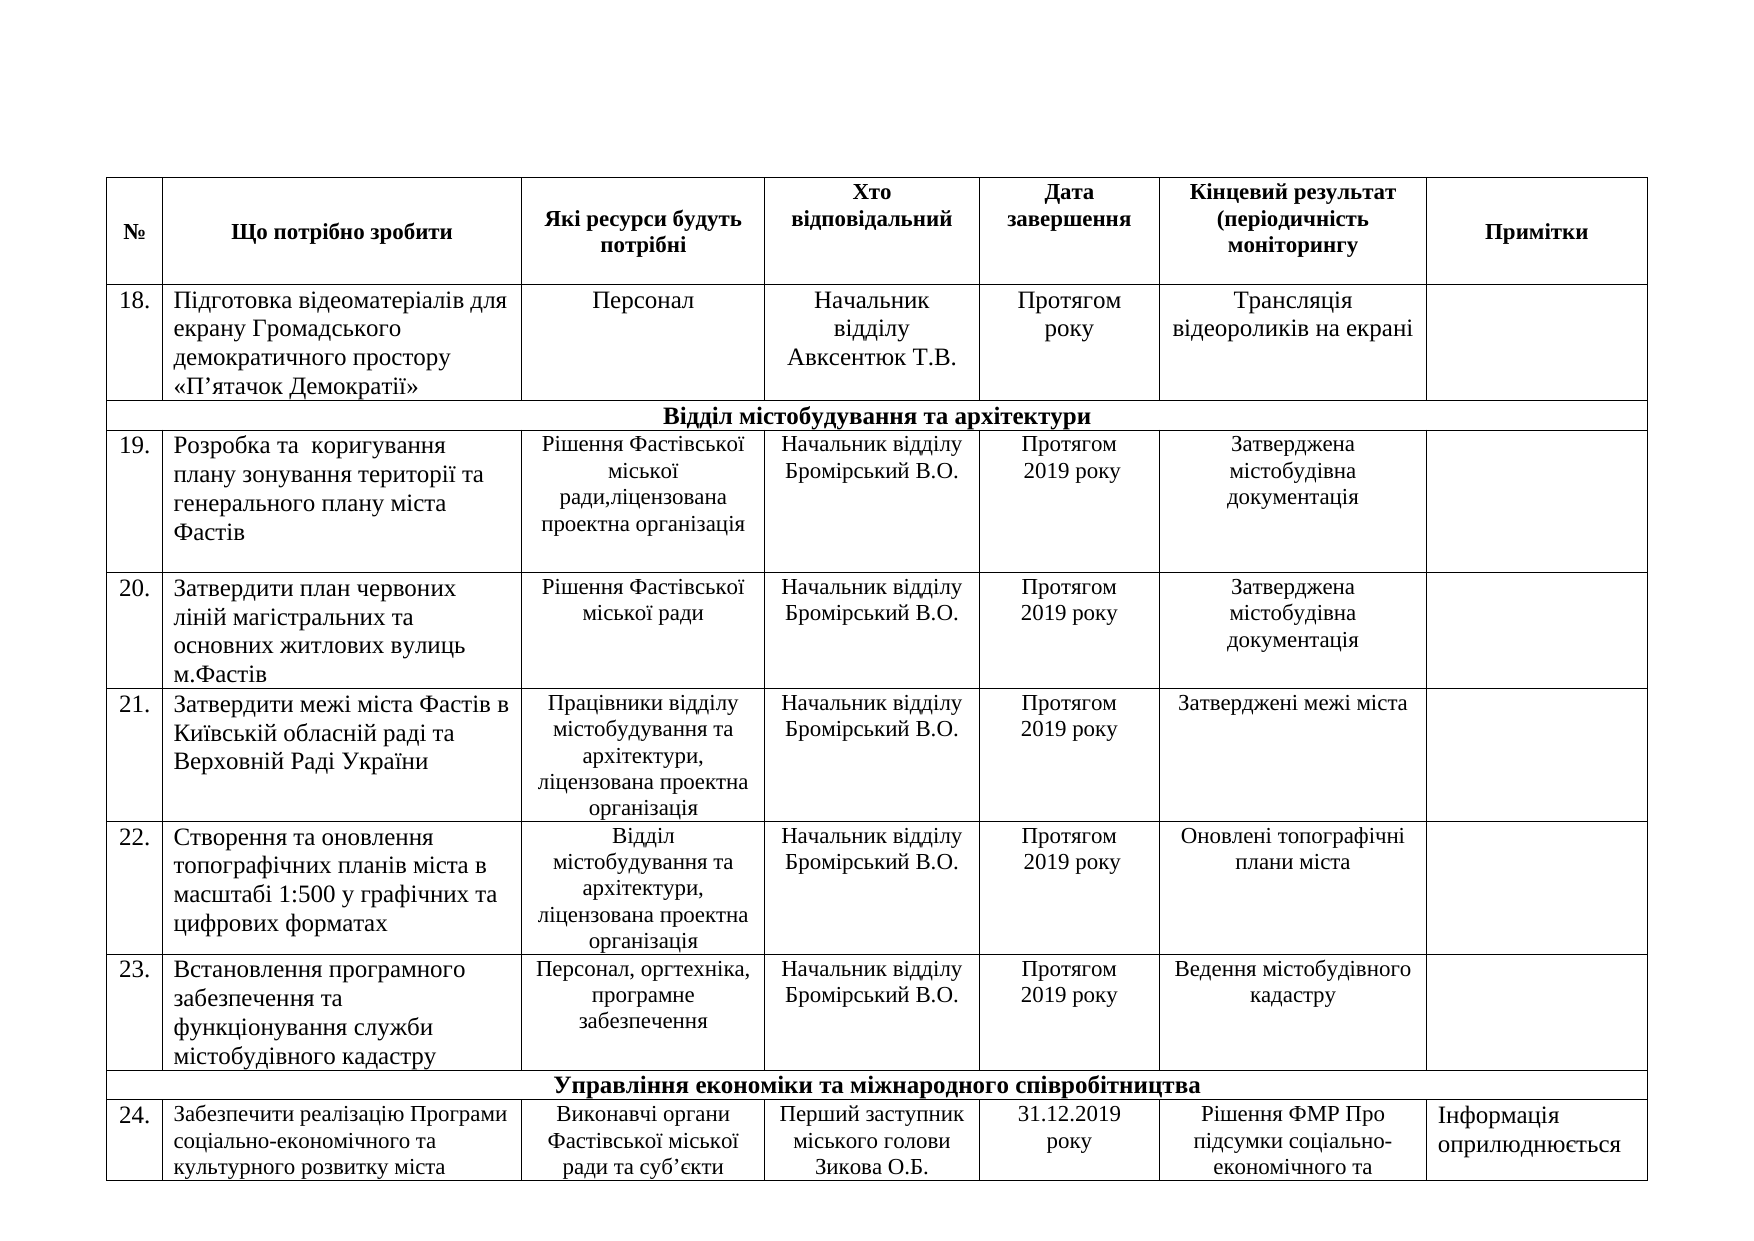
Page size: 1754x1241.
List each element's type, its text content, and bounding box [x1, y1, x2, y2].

table_cell Начальник відділу Авксентюк Т.В. [765, 285, 979, 400]
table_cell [163, 1100, 521, 1179]
table_cell Працівники відділу містобудування та архітектури, ліцензована проектна організація [522, 689, 764, 821]
table_cell Затверджена містобудівна документація [1160, 431, 1426, 572]
table_cell Встановлення програмного забезпечення та функціонування служби містобудівного кадастру [163, 955, 521, 1069]
table_header Що потрібно зробити [163, 178, 521, 284]
table_cell [1427, 573, 1647, 688]
table_cell Управління економіки та міжнародного співробітництва [107, 1071, 1647, 1099]
table_cell Протягом 2019 року [980, 689, 1159, 821]
table_cell 20. [107, 573, 162, 688]
table_header Примітки [1427, 178, 1647, 284]
table_cell Оновлені топографічні плани міста [1160, 822, 1426, 953]
table_cell 22. [107, 822, 162, 953]
table_cell Протягом 2019 року [980, 955, 1159, 1069]
table_cell Протягом 2019 року [980, 431, 1159, 572]
table_cell Відділ містобудування та архітектури [107, 401, 1647, 429]
table_cell Начальник відділу Бромірський В.О. [765, 822, 979, 953]
table_cell Затверджені межі міста [1160, 689, 1426, 821]
table_cell 31.12.2019 року [980, 1100, 1159, 1179]
table_cell Підготовка відеоматеріалів для екрану Громадського демократичного простору «П’ятачок Демократії» [163, 285, 521, 400]
table_cell Рішення Фастівської міської ради,ліцензована проектна організація [522, 431, 764, 572]
table_header № [107, 178, 162, 284]
table_cell Створення та оновлення топографічних планів міста в масштабі 1:500 у графічних та цифрових форматах [163, 822, 521, 953]
table_cell [1427, 431, 1647, 572]
table_cell Протягом 2019 року [980, 573, 1159, 688]
table_cell 21. [107, 689, 162, 821]
table_cell Відділ містобудування та архітектури, ліцензована проектна організація [522, 822, 764, 953]
table_cell Розробка та коригування плану зонування території та генерального плану міста Фастів [163, 431, 521, 572]
table_cell Персонал [522, 285, 764, 400]
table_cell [1160, 1100, 1426, 1179]
table_cell 24. [107, 1100, 162, 1179]
table_header Кінцевий результат (періодичність моніторингу [1160, 178, 1426, 284]
table_cell Ведення містобудівного кадастру [1160, 955, 1426, 1069]
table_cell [765, 1100, 979, 1179]
table_cell Затверджена містобудівна документація [1160, 573, 1426, 688]
table_cell [1427, 955, 1647, 1069]
table_cell Протягом 2019 року [980, 822, 1159, 953]
table_cell [1427, 689, 1647, 821]
table_header Дата завершення [980, 178, 1159, 284]
table_cell Начальник відділу Бромірський В.О. [765, 955, 979, 1069]
table_cell Начальник відділу Бромірський В.О. [765, 573, 979, 688]
table_cell Затвердити межі міста Фастів в Київській обласній раді та Верховній Раді України [163, 689, 521, 821]
table_cell 23. [107, 955, 162, 1069]
table_header Які ресурси будуть потрібні [522, 178, 764, 284]
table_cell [522, 1100, 764, 1179]
table_cell [1427, 285, 1647, 400]
table_cell Протягом року [980, 285, 1159, 400]
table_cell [1427, 1100, 1647, 1179]
table_cell Трансляція відеороликів на екрані [1160, 285, 1426, 400]
table_cell [1427, 822, 1647, 953]
table_cell Начальник відділу Бромірський В.О. [765, 689, 979, 821]
table_cell Начальник відділу Бромірський В.О. [765, 431, 979, 572]
table_cell Затвердити план червоних ліній магістральних та основних житлових вулиць м.Фастів [163, 573, 521, 688]
table_cell Персонал, оргтехніка, програмне забезпечення [522, 955, 764, 1069]
table_cell 18. [107, 285, 162, 400]
table_cell Рішення Фастівської міської ради [522, 573, 764, 688]
table_cell 19. [107, 431, 162, 572]
table_header Хто відповідальний [765, 178, 979, 284]
